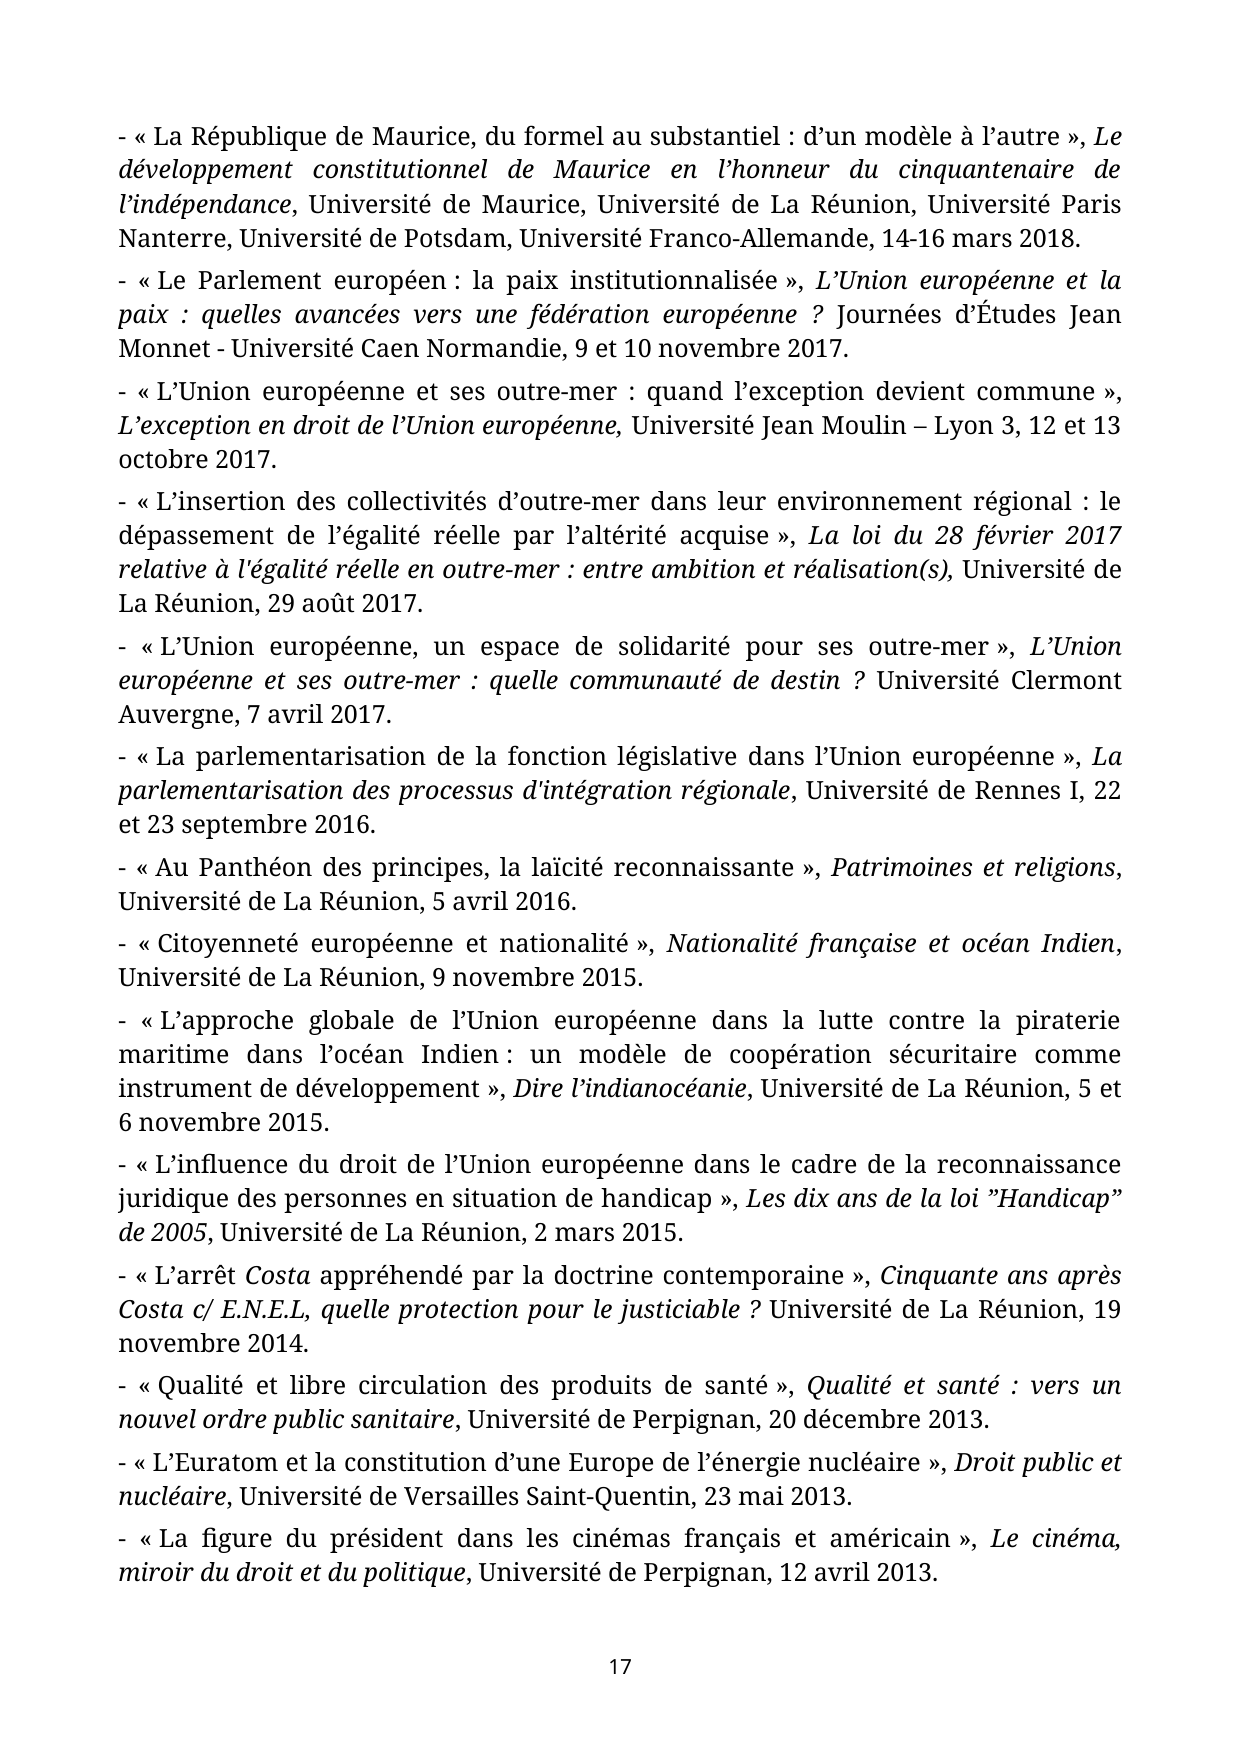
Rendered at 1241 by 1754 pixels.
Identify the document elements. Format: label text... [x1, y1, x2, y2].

text - « L’influence du droit de l’Union européenne dans le cadre de la reconnaissance juridique des personnes en situation de handicap », Les dix ans de la loi ”Handicap” de 2005, Université de La Réunion, 2 mars 2015. [118, 1147, 1122, 1249]
text - « Au Panthéon des principes, la laïcité reconnaissante », Patrimoines et religions, Université de La Réunion, 5 avril 2016. [118, 849, 1122, 917]
text - « La parlementarisation de la fonction législative dans l’Union européenne », La parlementarisation des processus d'intégration régionale, Université de Rennes I, 22 et 23 septembre 2016. [118, 739, 1122, 841]
text - « Qualité et libre circulation des produits de santé », Qualité et santé : vers un nouvel ordre public sanitaire, Université de Perpignan, 20 décembre 2013. [118, 1368, 1122, 1436]
text - « L’insertion des collectivités d’outre-mer dans leur environnement régional : le dépassement de l’égalité réelle par l’altérité acquise », La loi du 28 février 2017 relative à l'égalité réelle en outre-mer : entre ambition et réalisation(s), Université de La Réunion, 29 août 2017. [118, 484, 1122, 620]
text - « Le Parlement européen : la paix institutionnalisée », L’Union européenne et la paix : quelles avancées vers une fédération européenne ? Journées d’Études Jean Monnet - Université Caen Normandie, 9 et 10 novembre 2017. [118, 263, 1122, 365]
text - « La figure du président dans les cinémas français et américain », Le cinéma, miroir du droit et du politique, Université de Perpignan, 12 avril 2013. [118, 1521, 1122, 1589]
text - « L’approche globale de l’Union européenne dans la lutte contre la piraterie maritime dans l’océan Indien : un modèle de coopération sécuritaire comme instrument de développement », Dire l’indianocéanie, Université de La Réunion, 5 et 6 novembre 2015. [118, 1002, 1122, 1138]
text - « Citoyenneté européenne et nationalité », Nationalité française et océan Indien, Université de La Réunion, 9 novembre 2015. [118, 926, 1122, 994]
text - « La République de Maurice, du formel au substantiel : d’un modèle à l’autre », Le développement constitutionnel de Maurice en l’honneur du cinquantenaire de l’indépendance, Université de Maurice, Université de La Réunion, Université Paris Nanterre, Université de Potsdam, Université Franco-Allemande, 14-16 mars 2018. [118, 118, 1122, 254]
text - « L’Union européenne et ses outre-mer : quand l’exception devient commune », L’exception en droit de l’Union européenne, Université Jean Moulin – Lyon 3, 12 et 13 octobre 2017. [118, 373, 1122, 475]
text - « L’Euratom et la constitution d’une Europe de l’énergie nucléaire », Droit public et nucléaire, Université de Versailles Saint-Quentin, 23 mai 2013. [118, 1444, 1122, 1512]
text - « L’Union européenne, un espace de solidarité pour ses outre-mer », L’Union européenne et ses outre-mer : quelle communauté de destin ? Université Clermont Auvergne, 7 avril 2017. [118, 628, 1122, 731]
text - « L’arrêt Costa appréhendé par la doctrine contemporaine », Cinquante ans après Costa c/ E.N.E.L, quelle protection pour le justiciable ? Université de La Réunion, 19 novembre 2014. [118, 1257, 1122, 1359]
